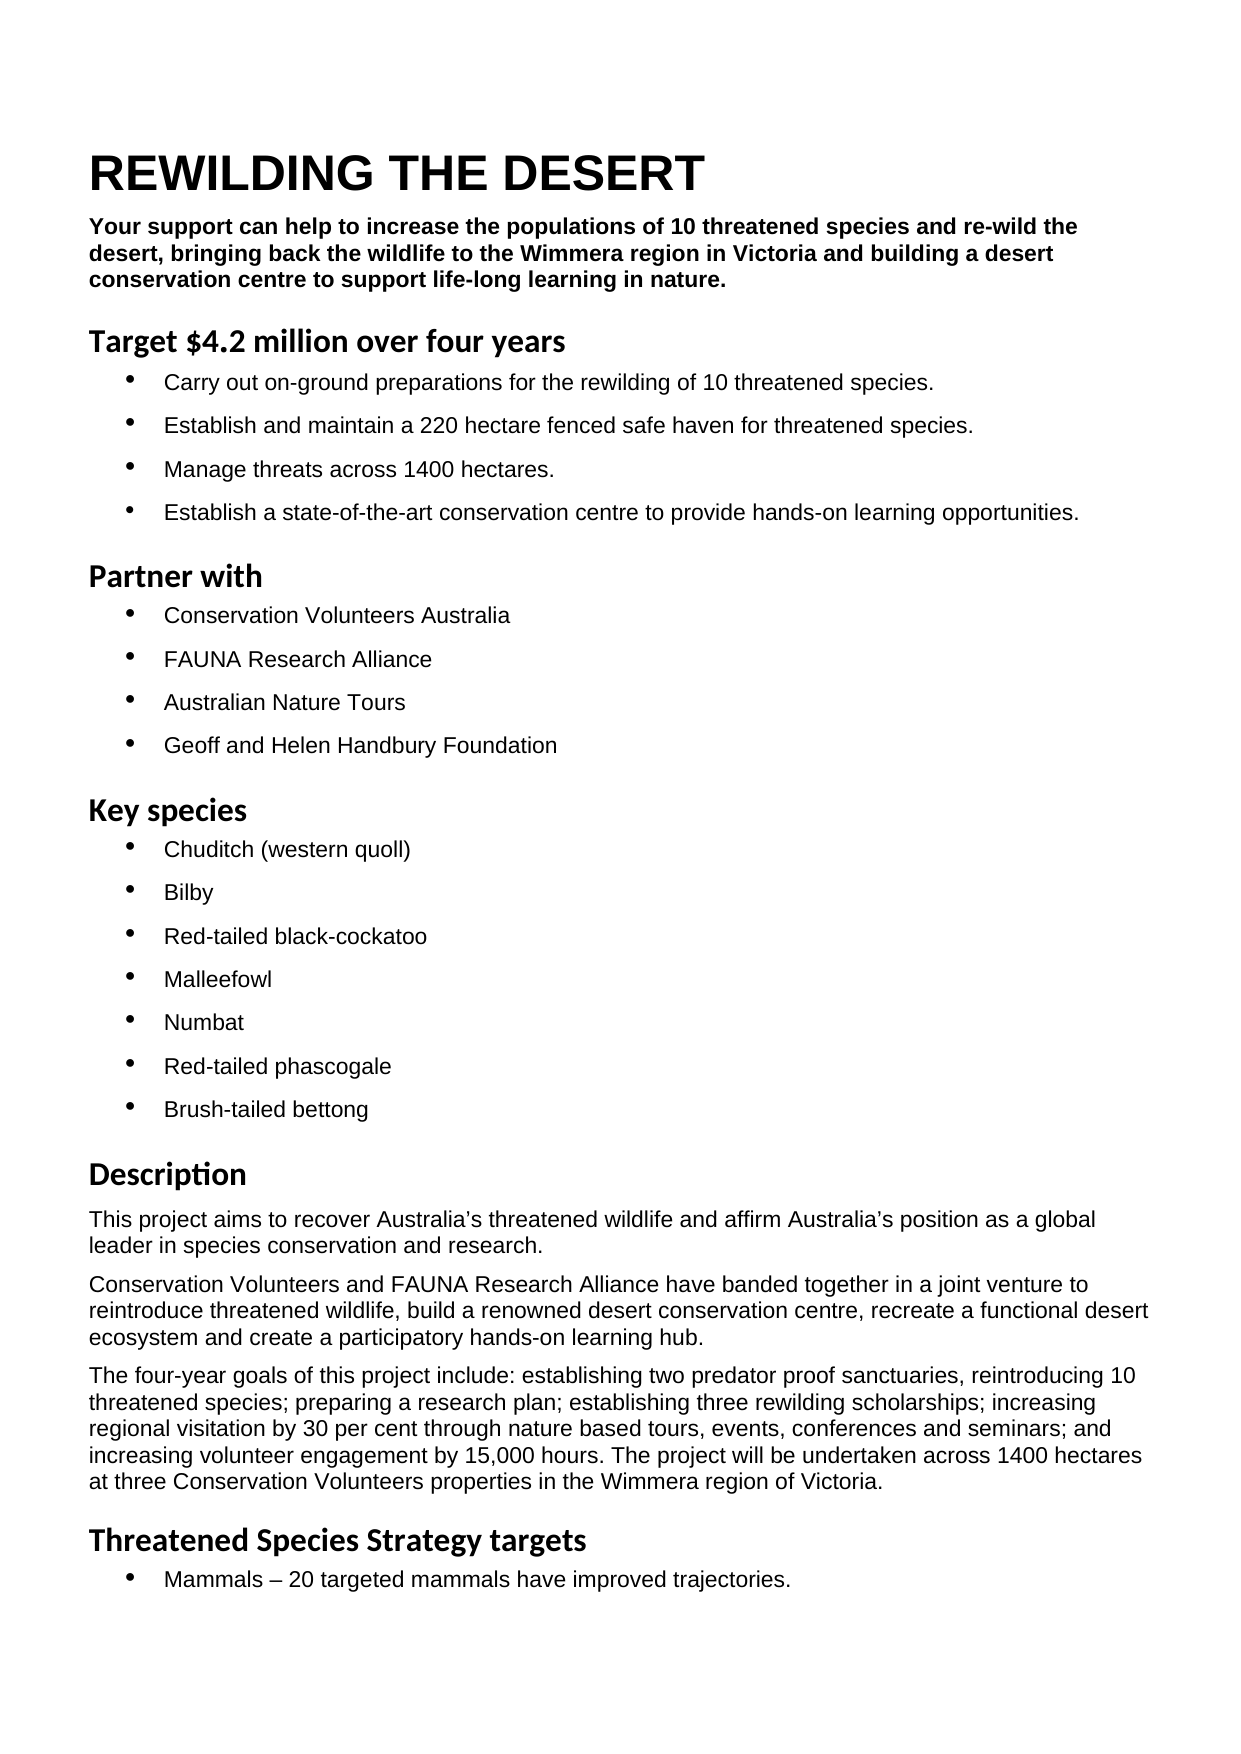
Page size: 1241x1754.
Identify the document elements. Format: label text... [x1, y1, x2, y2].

text Mammals – 20 targeted mammals have improved trajectories. [126, 1566, 1152, 1593]
text Establish and maintain a 220 hectare fenced safe haven for threatened species. [126, 412, 1152, 438]
text This project aims to recover Australia’s threatened wildlife and affirm Australia’s position as a global leader in species conservation and research. [89, 1206, 1152, 1258]
text Red-tailed phascogale [126, 1053, 1152, 1079]
text Bilby [126, 879, 1152, 906]
text The four-year goals of this project include: establishing two predator proof sanctuaries, reintroducing 10 threatened species; preparing a research plan; establishing three rewilding scholarships; increasing regional visitation by 30 per cent through nature based tours, events, conferences and seminars; and increasing volunteer engagement by 15,000 hours. The project will be undertaken across 1400 hectares at three Conservation Volunteers properties in the Wimmera region of Victoria. [89, 1362, 1152, 1494]
subtitle Threatened Species Strategy targets [89, 1519, 1152, 1560]
text Your support can help to increase the populations of 10 threatened species and re-wild the desert, bringing back the wildlife to the Wimmera region in Victoria and building a desert conservation centre to support life-long learning in nature. [89, 213, 1152, 292]
text FAUNA Research Alliance [126, 646, 1152, 672]
text Australian Nature Tours [126, 689, 1152, 715]
subtitle rewilding the desert [89, 143, 1152, 201]
text Red-tailed black-cockatoo [126, 923, 1152, 949]
text Establish a state-of-the-art conservation centre to provide hands-on learning opportunities. [126, 499, 1152, 525]
text Numbat [126, 1009, 1152, 1036]
subtitle Description [89, 1152, 1152, 1193]
text Carry out on-ground preparations for the rewilding of 10 threatened species. [126, 369, 1152, 395]
text Malleefowl [126, 966, 1152, 992]
text Conservation Volunteers and FAUNA Research Alliance have banded together in a joint venture to reintroduce threatened wildlife, build a renowned desert conservation centre, recreate a functional desert ecosystem and create a participatory hands-on learning hub. [89, 1271, 1152, 1350]
subtitle Key species [89, 789, 1152, 830]
subtitle Target $4.2 million over four years [89, 317, 1152, 363]
text Chuditch (western quoll) [126, 836, 1152, 862]
subtitle Partner with [89, 555, 1152, 596]
text Conservation Volunteers Australia [126, 602, 1152, 629]
text Geoff and Helen Handbury Foundation [126, 732, 1152, 759]
text Manage threats across 1400 hectares. [126, 456, 1152, 482]
text Brush-tailed bettong [126, 1096, 1152, 1122]
